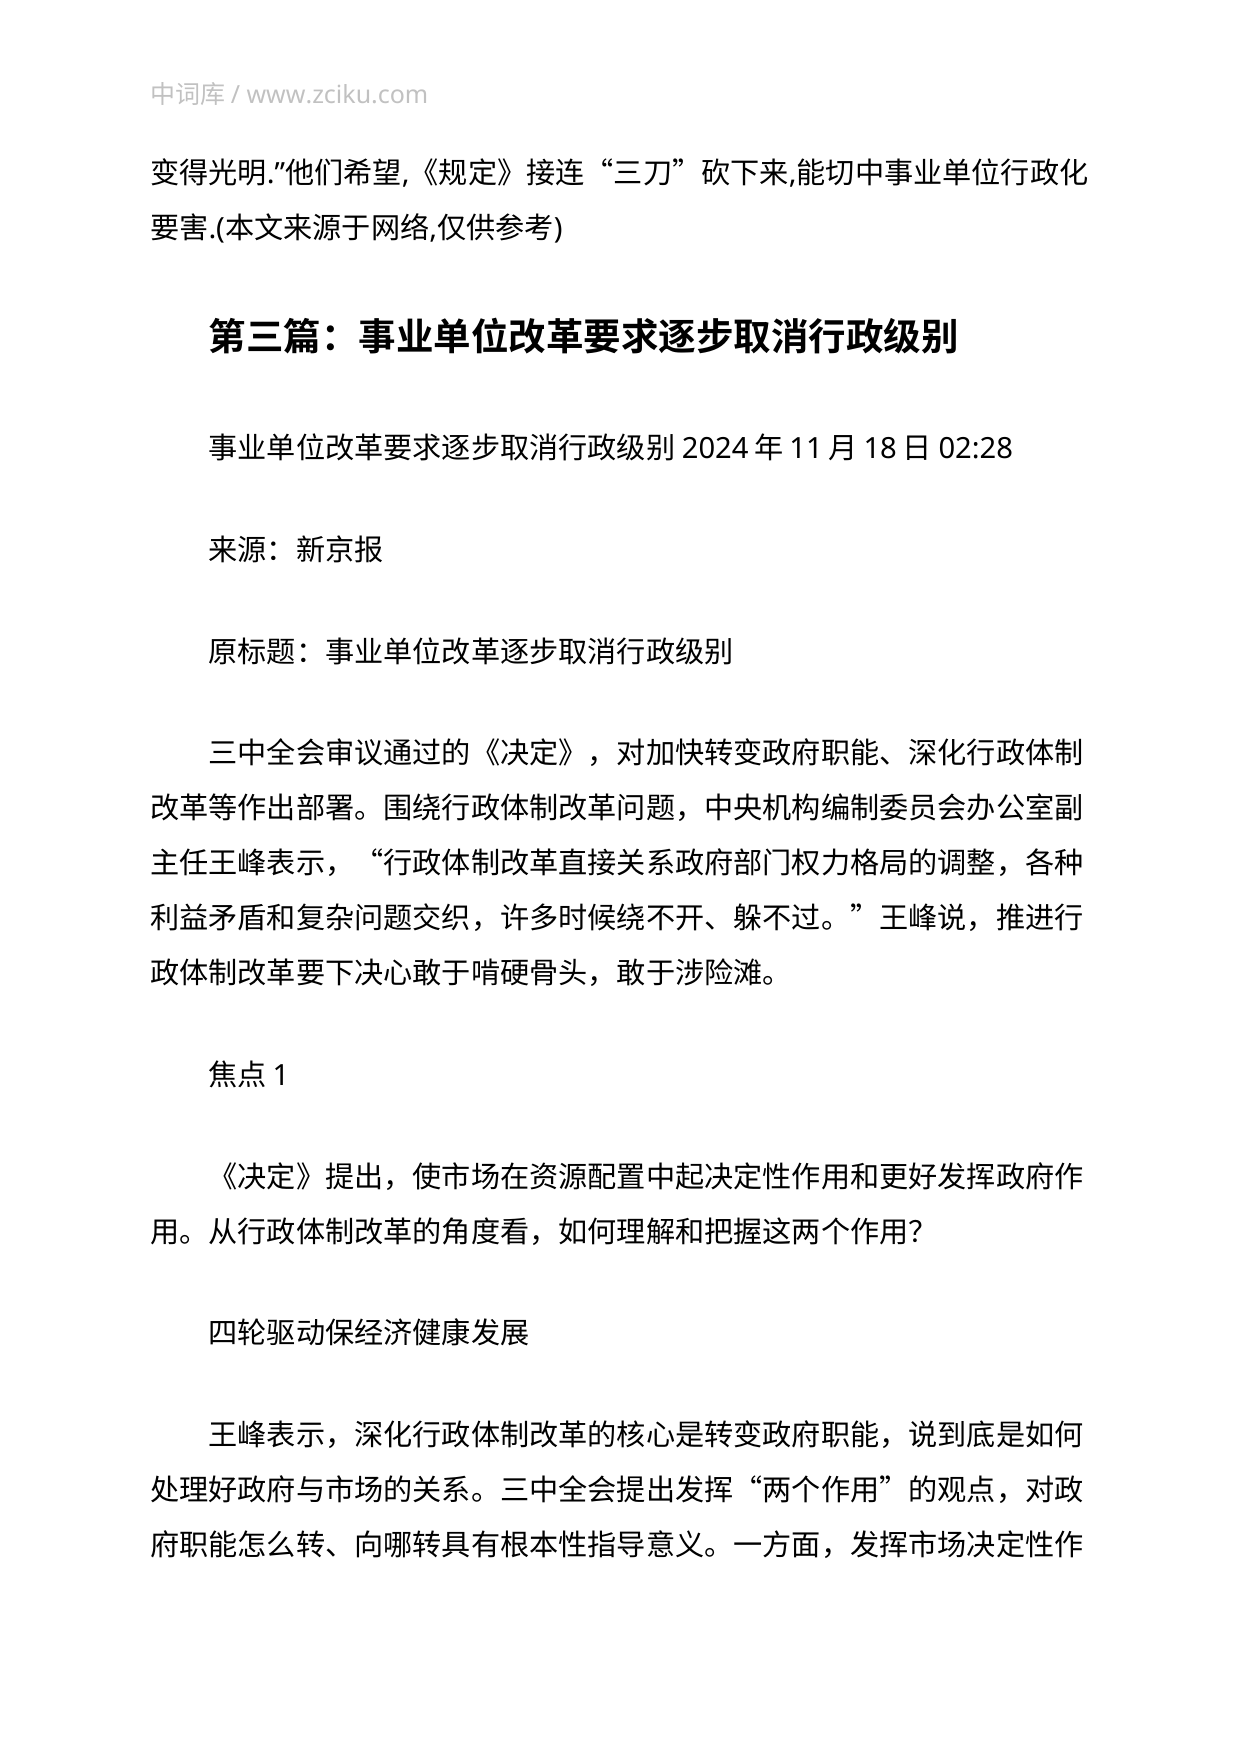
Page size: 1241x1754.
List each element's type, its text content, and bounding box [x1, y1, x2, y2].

text 四轮驱动保经济健康发展 [150, 1310, 1090, 1352]
text 事业单位改革要求逐步取消行政级别 2024年11月18日 02:28 [150, 424, 1090, 467]
text 来源：新京报 [150, 526, 1090, 569]
text 第三篇：事业单位改革要求逐步取消行政级别 [150, 307, 1090, 361]
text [150, 1412, 1090, 1564]
text 原标题：事业单位改革逐步取消行政级别 [150, 628, 1090, 670]
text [150, 150, 1090, 247]
text 焦点1 [150, 1051, 1090, 1094]
text 三中全会审议通过的《决定》，对加快转变政府职能、深化行政体制改革等作出部署。围绕行政体制改革问题，中央机构编制委员会办公室副主任王峰表示，“行政体制改革直接关系政府部门权力格局的调整，各种利益矛盾和复杂问题交织，许多时候绕不开、躲不过。”王峰说，推进行政体制改革要下决心敢于啃硬骨头，敢于涉险滩。 [150, 730, 1090, 992]
text 《决定》提出，使市场在资源配置中起决定性作用和更好发挥政府作用。从行政体制改革的角度看，如何理解和把握这两个作用？ [150, 1153, 1090, 1250]
